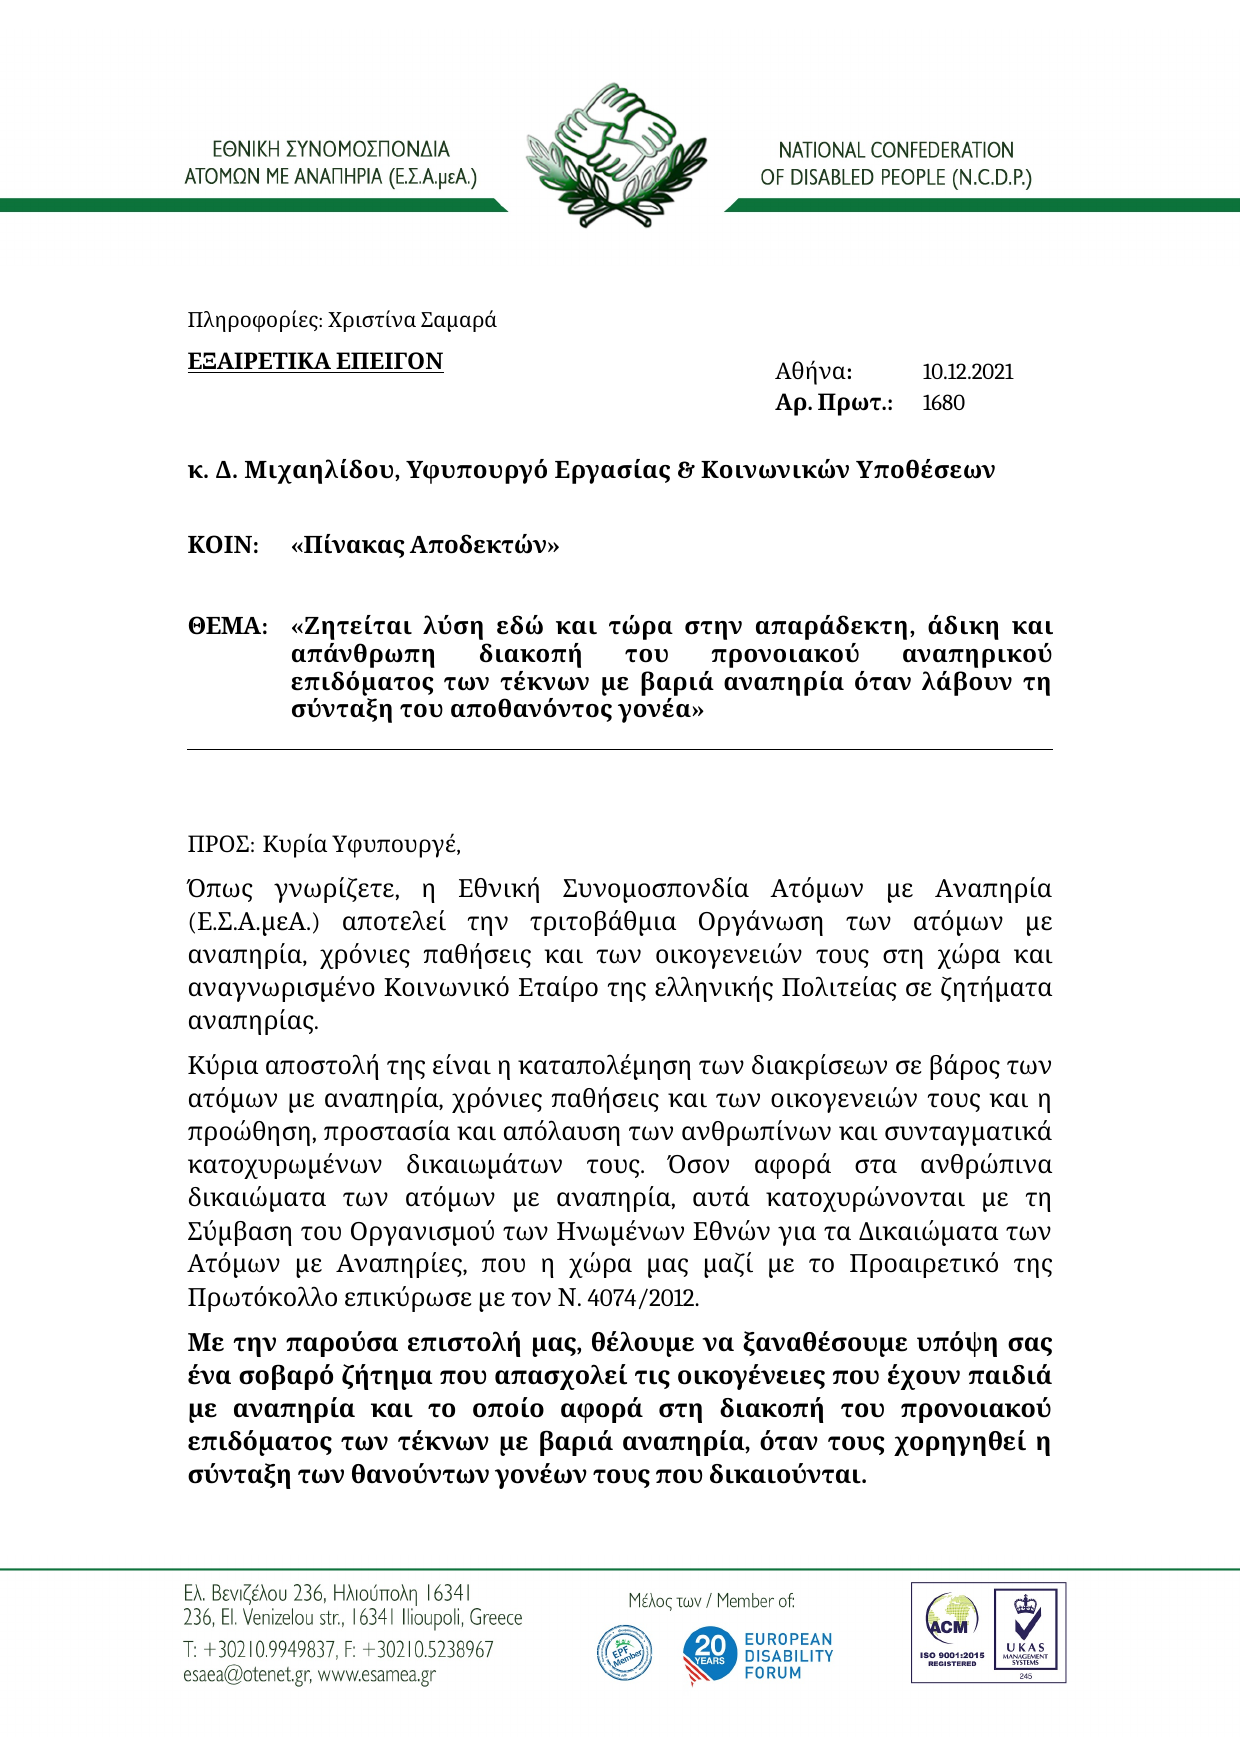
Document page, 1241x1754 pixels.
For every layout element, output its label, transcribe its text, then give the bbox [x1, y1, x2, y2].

text ΚΟΙΝ: [187, 532, 1053, 559]
text Πληροφορίες: [187, 309, 583, 333]
picture [0, 29, 1240, 266]
picture [0, 1555, 1240, 1737]
